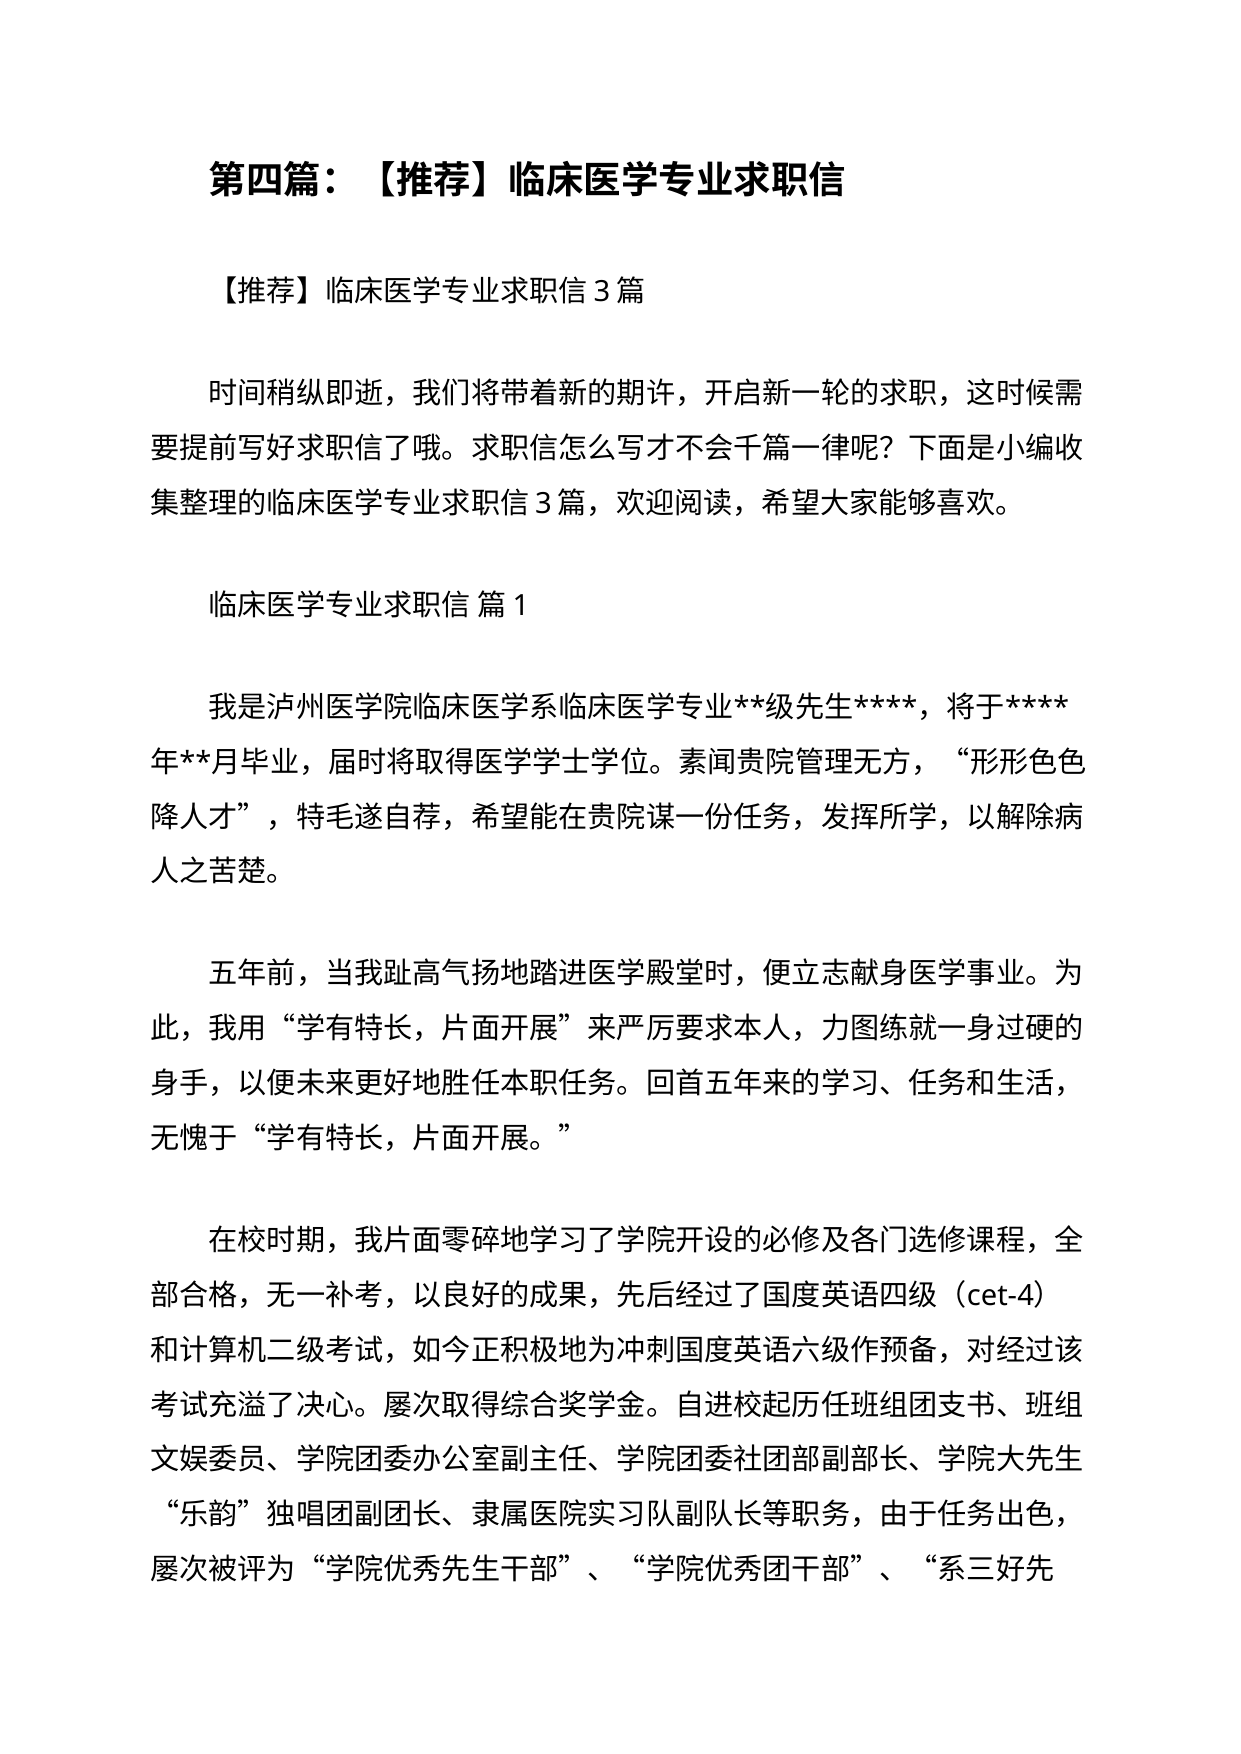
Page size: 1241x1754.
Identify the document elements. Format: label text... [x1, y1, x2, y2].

text 临床医学专业求职信 篇1 [150, 581, 1090, 623]
text 第四篇：【推荐】临床医学专业求职信 [150, 150, 1090, 204]
text 五年前，当我趾高气扬地踏进医学殿堂时，便立志献身医学事业。为此，我用“学有特长，片面开展”来严厉要求本人，力图练就一身过硬的身手，以便未来更好地胜任本职任务。回首五年来的学习、任务和生活，无愧于“学有特长，片面开展。” [150, 950, 1090, 1157]
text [150, 1216, 1090, 1588]
text 我是泸州医学院临床医学系临床医学专业**级先生****，将于****年**月毕业，届时将取得医学学士学位。素闻贵院管理无方，“形形色色降人才”，特毛遂自荐，希望能在贵院谋一份任务，发挥所学，以解除病人之苦楚。 [150, 683, 1090, 890]
text 【推荐】临床医学专业求职信3篇 [150, 267, 1090, 310]
text 时间稍纵即逝，我们将带着新的期许，开启新一轮的求职，这时候需要提前写好求职信了哦。求职信怎么写才不会千篇一律呢？下面是小编收集整理的临床医学专业求职信3篇，欢迎阅读，希望大家能够喜欢。 [150, 369, 1090, 522]
